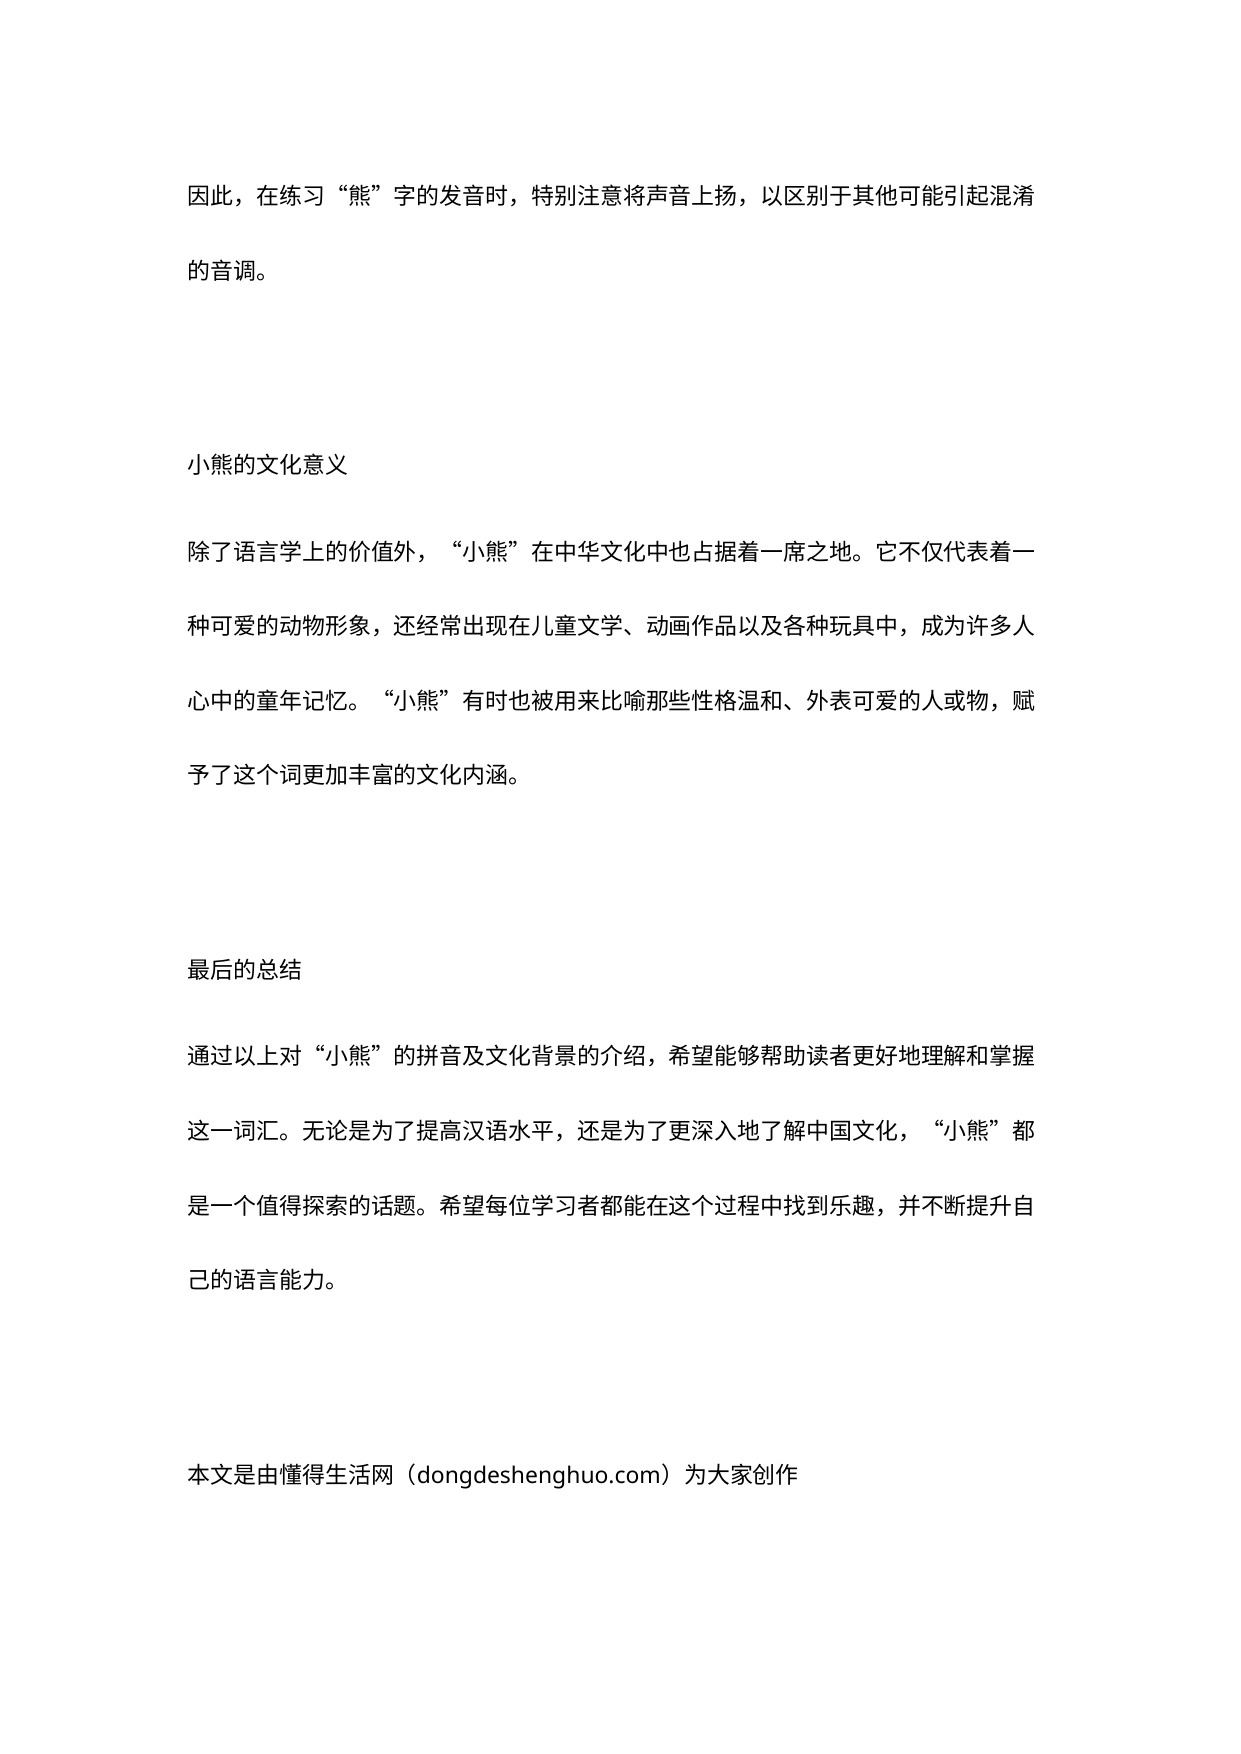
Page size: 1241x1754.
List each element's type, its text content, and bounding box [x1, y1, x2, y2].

text 最后的总结 [187, 936, 1053, 1001]
text 小熊的文化意义 [187, 431, 1053, 496]
text 本文是由懂得生活网（dongdeshenghuo.com）为大家创作 [187, 1441, 1053, 1506]
text 通过以上对“小熊”的拼音及文化背景的介绍，希望能够帮助读者更好地理解和掌握这一词汇。无论是为了提高汉语水平，还是为了更深入地了解中国文化，“小熊”都是一个值得探索的话题。希望每位学习者都能在这个过程中找到乐趣，并不断提升自己的语言能力。 [187, 1022, 1053, 1311]
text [187, 162, 1053, 302]
text 除了语言学上的价值外，“小熊”在中华文化中也占据着一席之地。它不仅代表着一种可爱的动物形象，还经常出现在儿童文学、动画作品以及各种玩具中，成为许多人心中的童年记忆。“小熊”有时也被用来比喻那些性格温和、外表可爱的人或物，赋予了这个词更加丰富的文化内涵。 [187, 517, 1053, 807]
